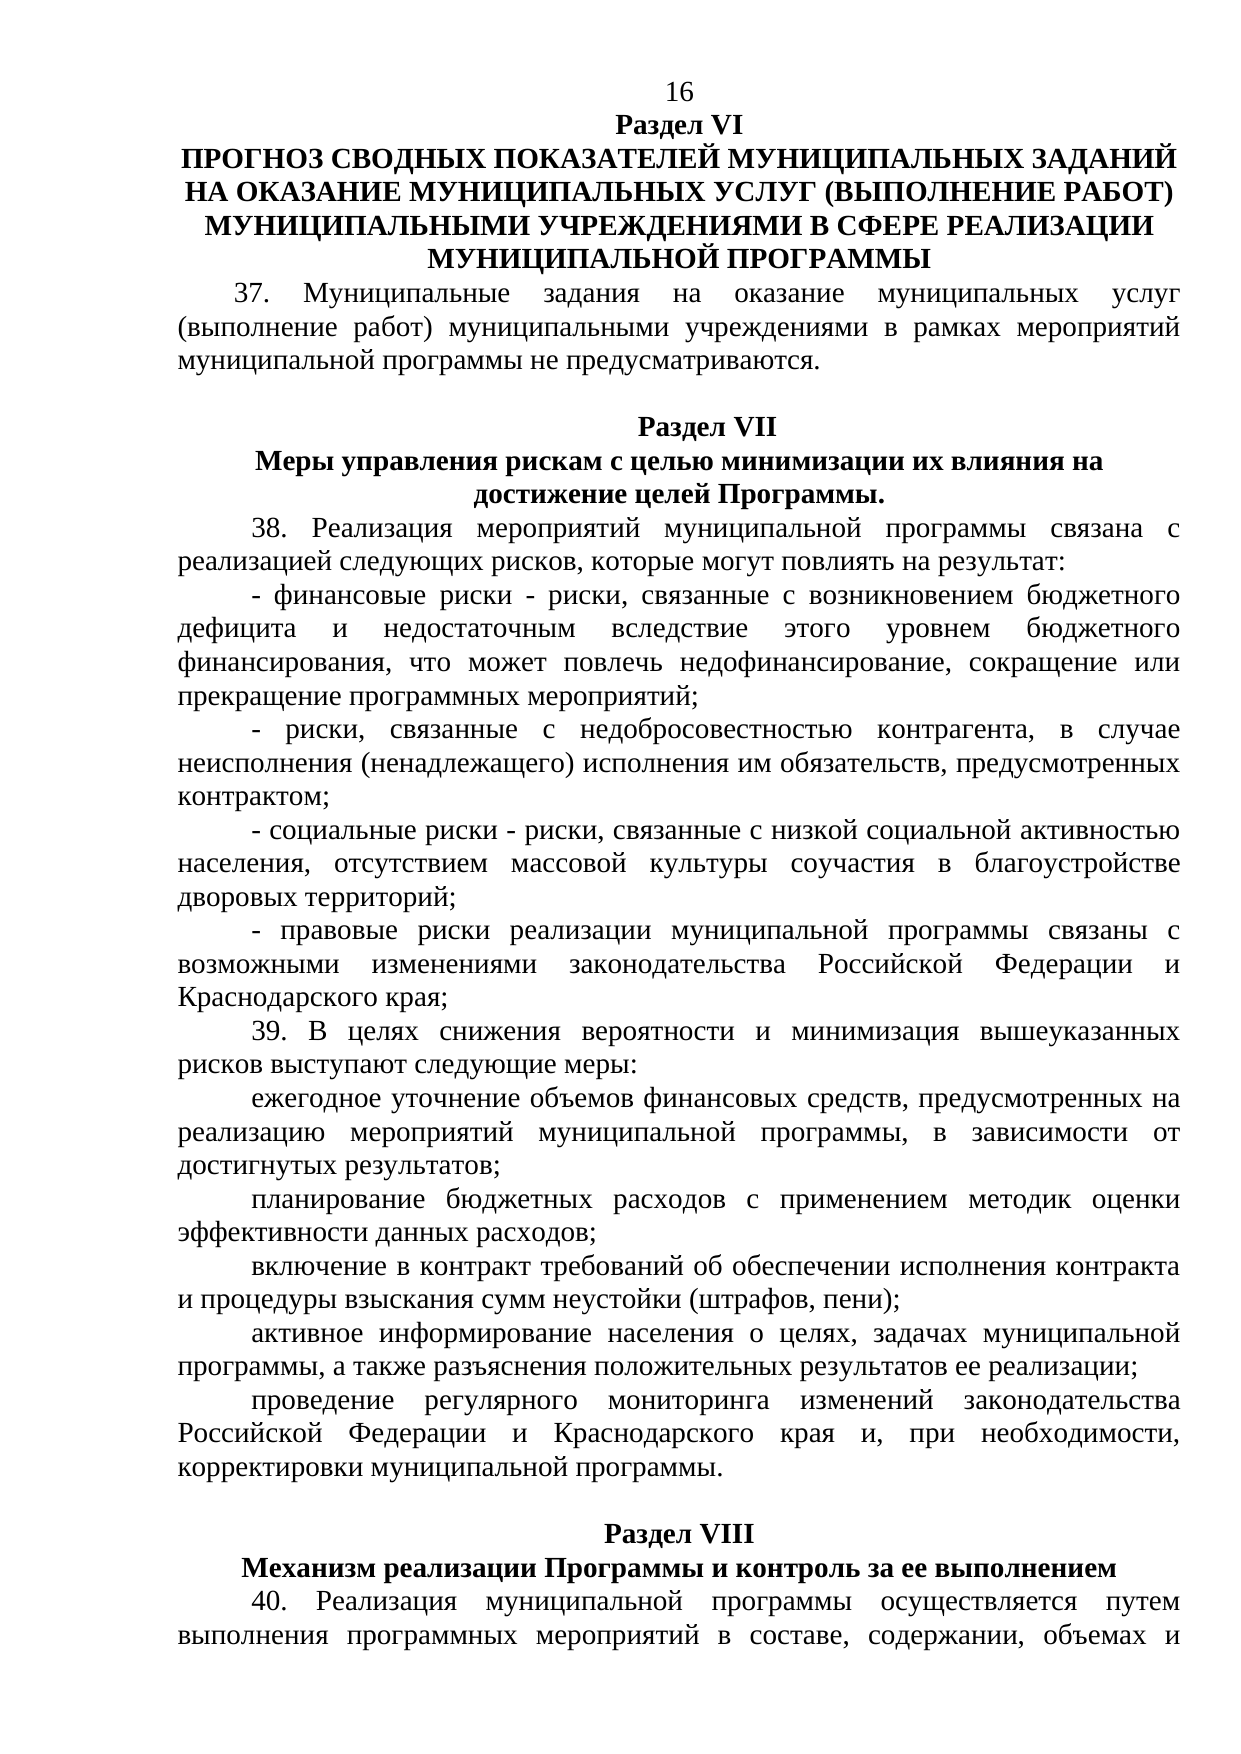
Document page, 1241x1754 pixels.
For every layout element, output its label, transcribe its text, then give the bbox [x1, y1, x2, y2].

text - социальные риски - риски, связанные с низкой социальной активностью населения, отсутствием массовой культуры соучастия в благоустройстве дворовых территорий; [177, 812, 1181, 912]
text - риски, связанные с недобросовестностью контрагента, в случае неисполнения (ненадлежащего) исполнения им обязательств, предусмотренных контрактом; [177, 711, 1181, 812]
text 39. В целях снижения вероятности и минимизация вышеуказанных рисков выступают следующие меры: [177, 1013, 1181, 1080]
text Раздел VIII [177, 1516, 1181, 1550]
text Раздел VII [177, 409, 1181, 443]
text - финансовые риски - риски, связанные с возникновением бюджетного дефицита и недостаточным вследствие этого уровнем бюджетного финансирования, что может повлечь недофинансирование, сокращение или прекращение программных мероприятий; [177, 577, 1181, 711]
text - правовые риски реализации муниципальной программы связаны с возможными изменениями законодательства Российской Федерации и Краснодарского края; [177, 912, 1181, 1013]
text активное информирование населения о целях, задачах муниципальной программы, а также разъяснения положительных результатов ее реализации; [177, 1315, 1181, 1382]
text Меры управления рискам с целью минимизации их влияния на достижение целей Программы. [177, 443, 1181, 510]
text ПРОГНОЗ СВОДНЫХ ПОКАЗАТЕЛЕЙ МУНИЦИПАЛЬНЫХ ЗАДАНИЙ НА ОКАЗАНИЕ МУНИЦИПАЛЬНЫХ УСЛУГ (ВЫПОЛНЕНИЕ РАБОТ) [177, 141, 1181, 208]
text Раздел VI [177, 107, 1181, 141]
text 37. Муниципальные задания на оказание муниципальных услуг (выполнение работ) муниципальными учреждениями в рамках мероприятий муниципальной программы не предусматриваются. [177, 275, 1181, 376]
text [177, 1583, 1181, 1650]
text ежегодное уточнение объемов финансовых средств, предусмотренных на реализацию мероприятий муниципальной программы, в зависимости от достигнутых результатов; [177, 1080, 1181, 1181]
text проведение регулярного мониторинга изменений законодательства Российской Федерации и Краснодарского края и, при необходимости, корректировки муниципальной программы. [177, 1382, 1181, 1483]
text Механизм реализации Программы и контроль за ее выполнением [177, 1550, 1181, 1583]
text МУНИЦИПАЛЬНЫМИ УЧРЕЖДЕНИЯМИ В СФЕРЕ РЕАЛИЗАЦИИ МУНИЦИПАЛЬНОЙ ПРОГРАММЫ [177, 208, 1181, 275]
text планирование бюджетных расходов с применением методик оценки эффективности данных расходов; [177, 1181, 1181, 1248]
text включение в контракт требований об обеспечении исполнения контракта и процедуры взыскания сумм неустойки (штрафов, пени); [177, 1248, 1181, 1315]
text 38. Реализация мероприятий муниципальной программы связана с реализацией следующих рисков, которые могут повлиять на результат: [177, 510, 1181, 577]
